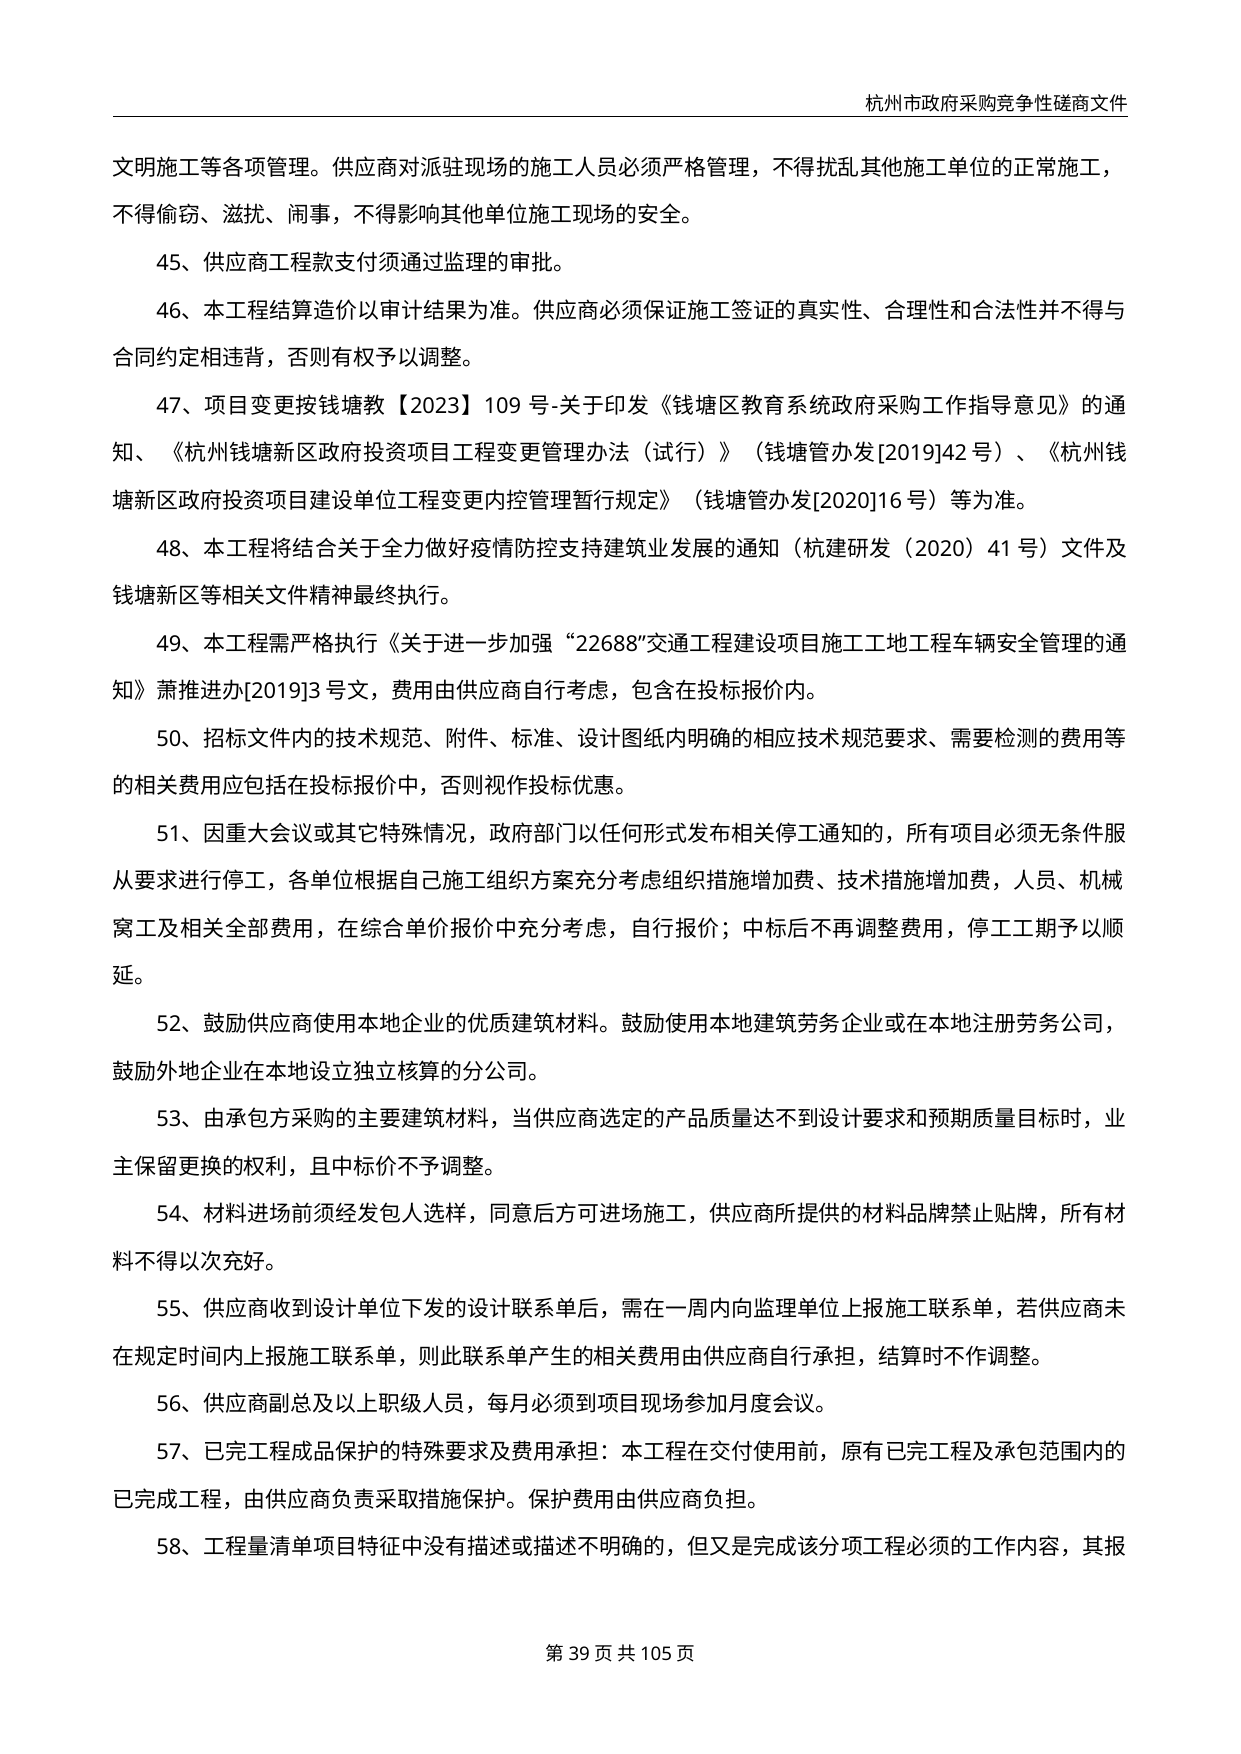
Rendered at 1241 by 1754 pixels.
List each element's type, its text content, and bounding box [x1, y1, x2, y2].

text 50、招标文件内的技术规范、附件、标准、设计图纸内明确的相应技术规范要求、需要检测的费用等的相关费用应包括在投标报价中，否则视作投标优惠。 [112, 721, 1128, 800]
text 45、供应商工程款支付须通过监理的审批。 [112, 245, 1128, 277]
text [112, 150, 1128, 229]
text 48、本工程将结合关于全力做好疫情防控支持建筑业发展的通知（杭建研发（2020）41号）文件及钱塘新区等相关文件精神最终执行。 [112, 531, 1128, 610]
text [112, 1529, 1128, 1561]
text 57、已完工程成品保护的特殊要求及费用承担：本工程在交付使用前，原有已完工程及承包范围内的已完成工程，由供应商负责采取措施保护。保护费用由供应商负担。 [112, 1434, 1128, 1513]
text 47、项目变更按钱塘教【2023】109 号-关于印发《钱塘区教育系统政府采购工作指导意见》的通知、 《杭州钱塘新区政府投资项目工程变更管理办法（试行）》（钱塘管办发[2019]42号）、《杭州钱塘新区政府投资项目建设单位工程变更内控管理暂行规定》（钱塘管办发[2020]16号）等为准。 [112, 388, 1128, 515]
text 56、供应商副总及以上职级人员，每月必须到项目现场参加月度会议。 [112, 1386, 1128, 1418]
text 54、材料进场前须经发包人选样，同意后方可进场施工，供应商所提供的材料品牌禁止贴牌，所有材料不得以次充好。 [112, 1196, 1128, 1276]
text 49、本工程需严格执行《关于进一步加强“22688”交通工程建设项目施工工地工程车辆安全管理的通知》萧推进办[2019]3号文，费用由供应商自行考虑，包含在投标报价内。 [112, 626, 1128, 705]
text 46、本工程结算造价以审计结果为准。供应商必须保证施工签证的真实性、合理性和合法性并不得与合同约定相违背，否则有权予以调整。 [112, 293, 1128, 372]
text 53、由承包方采购的主要建筑材料，当供应商选定的产品质量达不到设计要求和预期质量目标时，业主保留更换的权利，且中标价不予调整。 [112, 1101, 1128, 1180]
text 51、因重大会议或其它特殊情况，政府部门以任何形式发布相关停工通知的，所有项目必须无条件服从要求进行停工，各单位根据自己施工组织方案充分考虑组织措施增加费、技术措施增加费，人员、机械窝工及相关全部费用，在综合单价报价中充分考虑，自行报价；中标后不再调整费用，停工工期予以顺延。 [112, 816, 1128, 990]
text 55、供应商收到设计单位下发的设计联系单后，需在一周内向监理单位上报施工联系单，若供应商未在规定时间内上报施工联系单，则此联系单产生的相关费用由供应商自行承担，结算时不作调整。 [112, 1291, 1128, 1371]
text 52、鼓励供应商使用本地企业的优质建筑材料。鼓励使用本地建筑劳务企业或在本地注册劳务公司，鼓励外地企业在本地设立独立核算的分公司。 [112, 1006, 1128, 1085]
